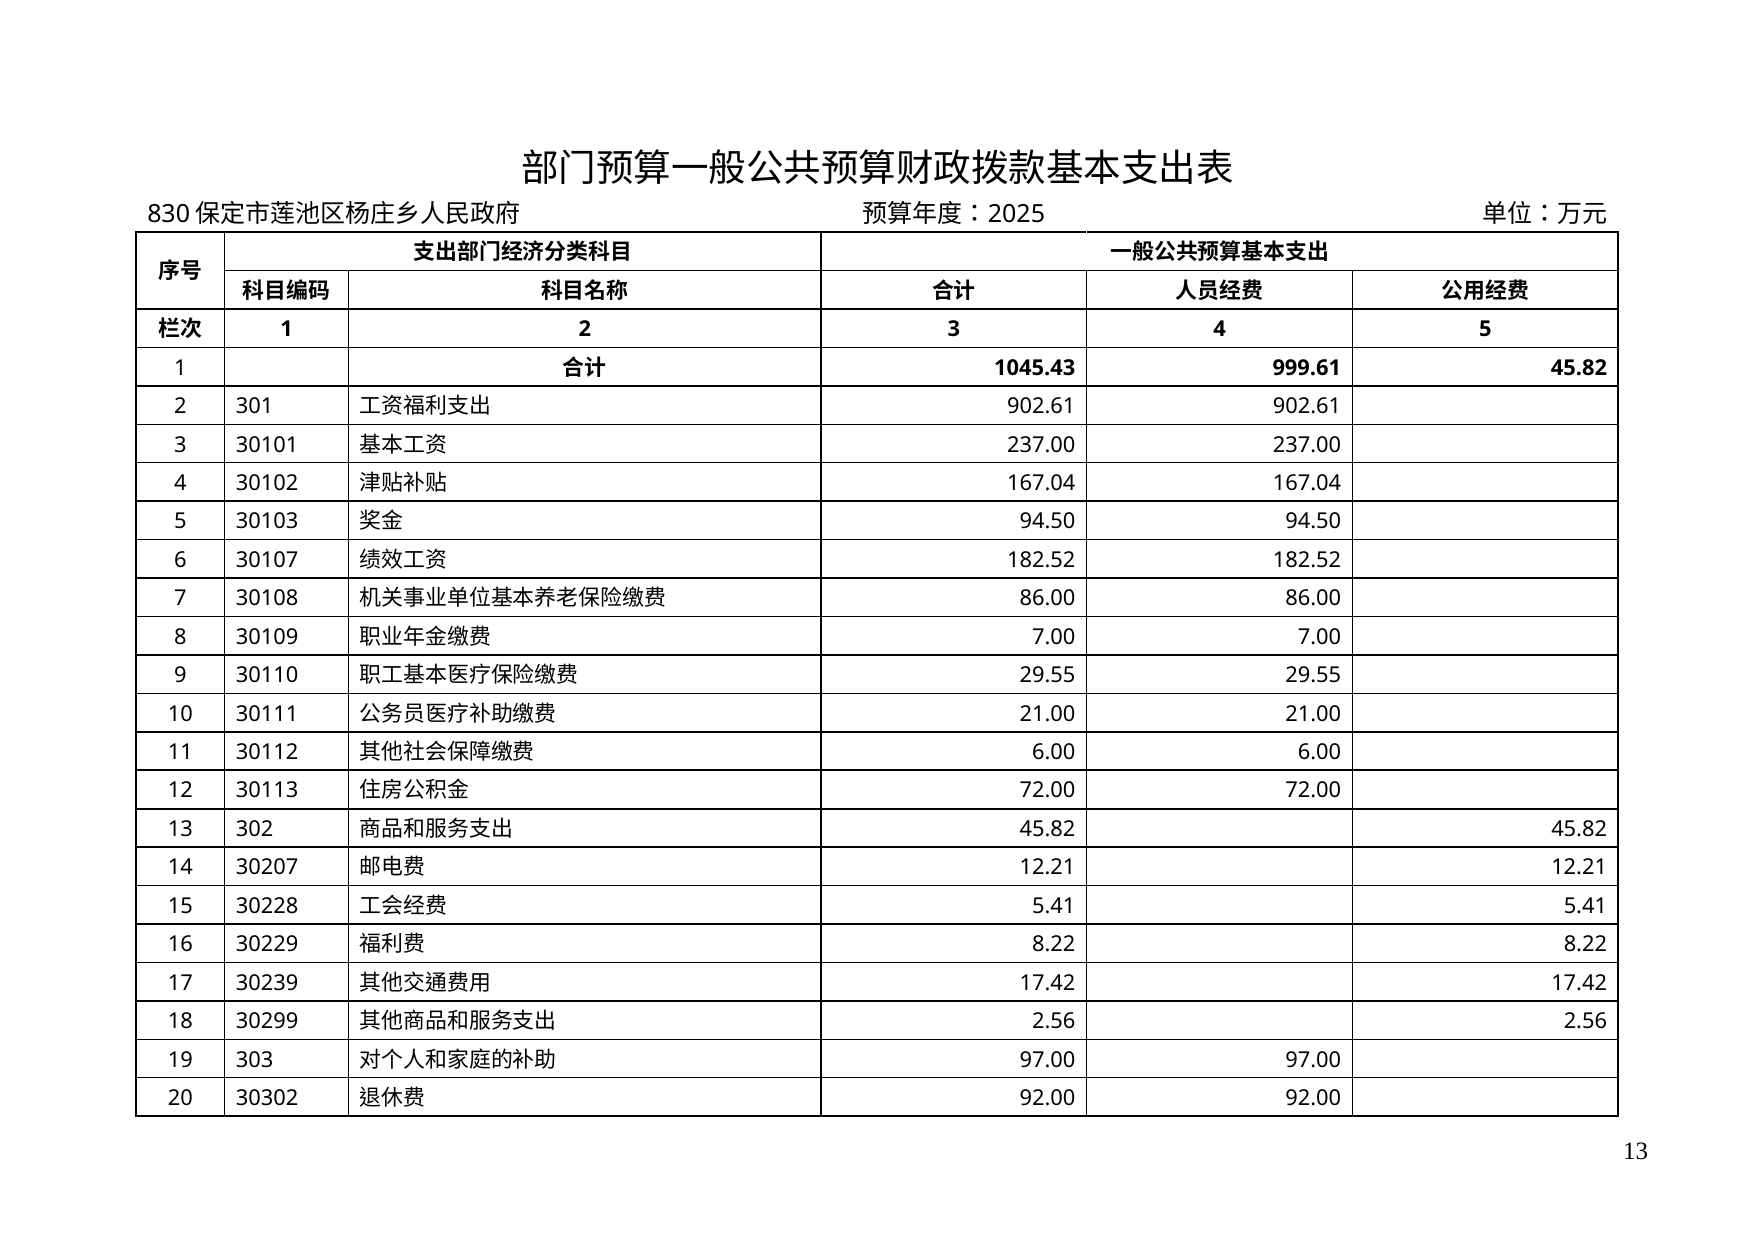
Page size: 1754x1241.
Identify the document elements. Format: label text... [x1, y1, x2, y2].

table_cell 30299 [225, 1002, 348, 1038]
table_cell 86.00 [822, 579, 1086, 616]
table_cell [1353, 502, 1617, 539]
table_cell [1353, 694, 1617, 731]
table_cell 97.00 [1087, 1040, 1352, 1077]
table_cell 94.50 [822, 502, 1086, 539]
table_cell 97.00 [822, 1040, 1086, 1077]
table_cell 17.42 [822, 963, 1086, 1000]
table_cell 2 [137, 387, 224, 423]
table_cell 30107 [225, 540, 348, 577]
text 部门预算一般公共预算财政拨款基本支出表 [106, 142, 1648, 193]
table_cell 30103 [225, 502, 348, 539]
table_cell 职业年金缴费 [349, 617, 820, 654]
table_cell [1087, 886, 1352, 923]
table_cell 科目编码 [225, 271, 348, 308]
table_cell [1353, 656, 1617, 692]
table_cell [225, 348, 348, 385]
table_cell 19 [137, 1040, 224, 1077]
table_cell [1353, 733, 1617, 769]
table_cell 人员经费 [1087, 271, 1352, 308]
table_cell 邮电费 [349, 848, 820, 885]
table_header 830保定市莲池区杨庄乡人民政府 [137, 195, 820, 231]
table_cell [1353, 1078, 1617, 1115]
table_cell 12 [137, 771, 224, 808]
table_cell 12.21 [822, 848, 1086, 885]
table_cell 94.50 [1087, 502, 1352, 539]
table_cell 902.61 [822, 387, 1086, 423]
table_cell 5.41 [822, 886, 1086, 923]
table_cell 92.00 [1087, 1078, 1352, 1115]
table_cell 30111 [225, 694, 348, 731]
table_cell 30302 [225, 1078, 348, 1115]
table_cell 167.04 [1087, 463, 1352, 500]
table_cell 30229 [225, 925, 348, 962]
table_cell 4 [1087, 310, 1352, 347]
table_cell 20 [137, 1078, 224, 1115]
table_cell 237.00 [1087, 425, 1352, 462]
table_cell [1087, 1002, 1352, 1038]
table_cell 29.55 [822, 656, 1086, 692]
table_cell 15 [137, 886, 224, 923]
table_cell 绩效工资 [349, 540, 820, 577]
table_cell 8.22 [1353, 925, 1617, 962]
table_cell 92.00 [822, 1078, 1086, 1115]
table_cell 902.61 [1087, 387, 1352, 423]
table_cell [1353, 425, 1617, 462]
table_cell 科目名称 [349, 271, 820, 308]
table_cell 30112 [225, 733, 348, 769]
table_cell 30239 [225, 963, 348, 1000]
table_cell 公务员医疗补助缴费 [349, 694, 820, 731]
table_cell [1353, 463, 1617, 500]
table_cell 商品和服务支出 [349, 810, 820, 846]
table_cell 301 [225, 387, 348, 423]
table_cell 支出部门经济分类科目 [225, 233, 820, 270]
table_cell 6.00 [822, 733, 1086, 769]
table_cell 45.82 [822, 810, 1086, 846]
table_cell 7 [137, 579, 224, 616]
table_cell 72.00 [822, 771, 1086, 808]
table_cell 一般公共预算基本支出 [822, 233, 1617, 270]
table_header 预算年度：2025 [822, 195, 1086, 231]
table_cell 6 [137, 540, 224, 577]
table_cell 5 [1353, 310, 1617, 347]
table_cell 86.00 [1087, 579, 1352, 616]
table_cell 302 [225, 810, 348, 846]
table_cell 30113 [225, 771, 348, 808]
table_cell [1353, 387, 1617, 423]
table_cell [1087, 810, 1352, 846]
table_header 单位：万元 [1087, 195, 1617, 231]
table_cell 17 [137, 963, 224, 1000]
table_cell 7.00 [822, 617, 1086, 654]
table_cell 21.00 [1087, 694, 1352, 731]
table_cell 栏次 [137, 310, 224, 347]
table_cell 序号 [137, 233, 224, 308]
table_cell 8.22 [822, 925, 1086, 962]
table_cell 1045.43 [822, 348, 1086, 385]
table_cell 17.42 [1353, 963, 1617, 1000]
table_cell 167.04 [822, 463, 1086, 500]
table_cell 其他社会保障缴费 [349, 733, 820, 769]
table_cell 999.61 [1087, 348, 1352, 385]
table_cell 津贴补贴 [349, 463, 820, 500]
table_cell 5 [137, 502, 224, 539]
table_cell 21.00 [822, 694, 1086, 731]
table_cell 住房公积金 [349, 771, 820, 808]
table_cell 30207 [225, 848, 348, 885]
table_cell 奖金 [349, 502, 820, 539]
table_cell [1353, 579, 1617, 616]
table_cell 12.21 [1353, 848, 1617, 885]
table_cell [1087, 963, 1352, 1000]
table_cell 30110 [225, 656, 348, 692]
table_cell 45.82 [1353, 810, 1617, 846]
table_cell 职工基本医疗保险缴费 [349, 656, 820, 692]
table_cell 福利费 [349, 925, 820, 962]
table_cell [1353, 771, 1617, 808]
table_cell 7.00 [1087, 617, 1352, 654]
table_cell 182.52 [1087, 540, 1352, 577]
table_cell 5.41 [1353, 886, 1617, 923]
table_cell 对个人和家庭的补助 [349, 1040, 820, 1077]
table_cell 1 [137, 348, 224, 385]
table_cell [1353, 1040, 1617, 1077]
table_cell [1087, 925, 1352, 962]
table_cell 14 [137, 848, 224, 885]
table_cell [1353, 617, 1617, 654]
table_cell 工资福利支出 [349, 387, 820, 423]
table_cell 10 [137, 694, 224, 731]
table_cell 9 [137, 656, 224, 692]
table_cell 3 [137, 425, 224, 462]
table_cell 16 [137, 925, 224, 962]
table_cell 1 [225, 310, 348, 347]
table_cell 其他商品和服务支出 [349, 1002, 820, 1038]
table_cell 182.52 [822, 540, 1086, 577]
table_cell 工会经费 [349, 886, 820, 923]
table_cell 72.00 [1087, 771, 1352, 808]
table_cell 30109 [225, 617, 348, 654]
table_cell 合计 [822, 271, 1086, 308]
table_cell 2.56 [822, 1002, 1086, 1038]
table_cell 11 [137, 733, 224, 769]
table_cell 公用经费 [1353, 271, 1617, 308]
table_cell 合计 [349, 348, 820, 385]
table_cell 8 [137, 617, 224, 654]
table_cell 退休费 [349, 1078, 820, 1115]
table_cell 4 [137, 463, 224, 500]
table_cell [1353, 540, 1617, 577]
table_cell 基本工资 [349, 425, 820, 462]
table_cell 2.56 [1353, 1002, 1617, 1038]
table_cell 30108 [225, 579, 348, 616]
table_cell 30101 [225, 425, 348, 462]
table_cell 18 [137, 1002, 224, 1038]
table_cell 其他交通费用 [349, 963, 820, 1000]
table_cell 机关事业单位基本养老保险缴费 [349, 579, 820, 616]
table_cell [1087, 848, 1352, 885]
table_cell 30102 [225, 463, 348, 500]
table_cell 30228 [225, 886, 348, 923]
table_cell 13 [137, 810, 224, 846]
table_cell 6.00 [1087, 733, 1352, 769]
table_cell 45.82 [1353, 348, 1617, 385]
table_cell 3 [822, 310, 1086, 347]
table_cell 237.00 [822, 425, 1086, 462]
table_cell 303 [225, 1040, 348, 1077]
table_cell 2 [349, 310, 820, 347]
table_cell 29.55 [1087, 656, 1352, 692]
